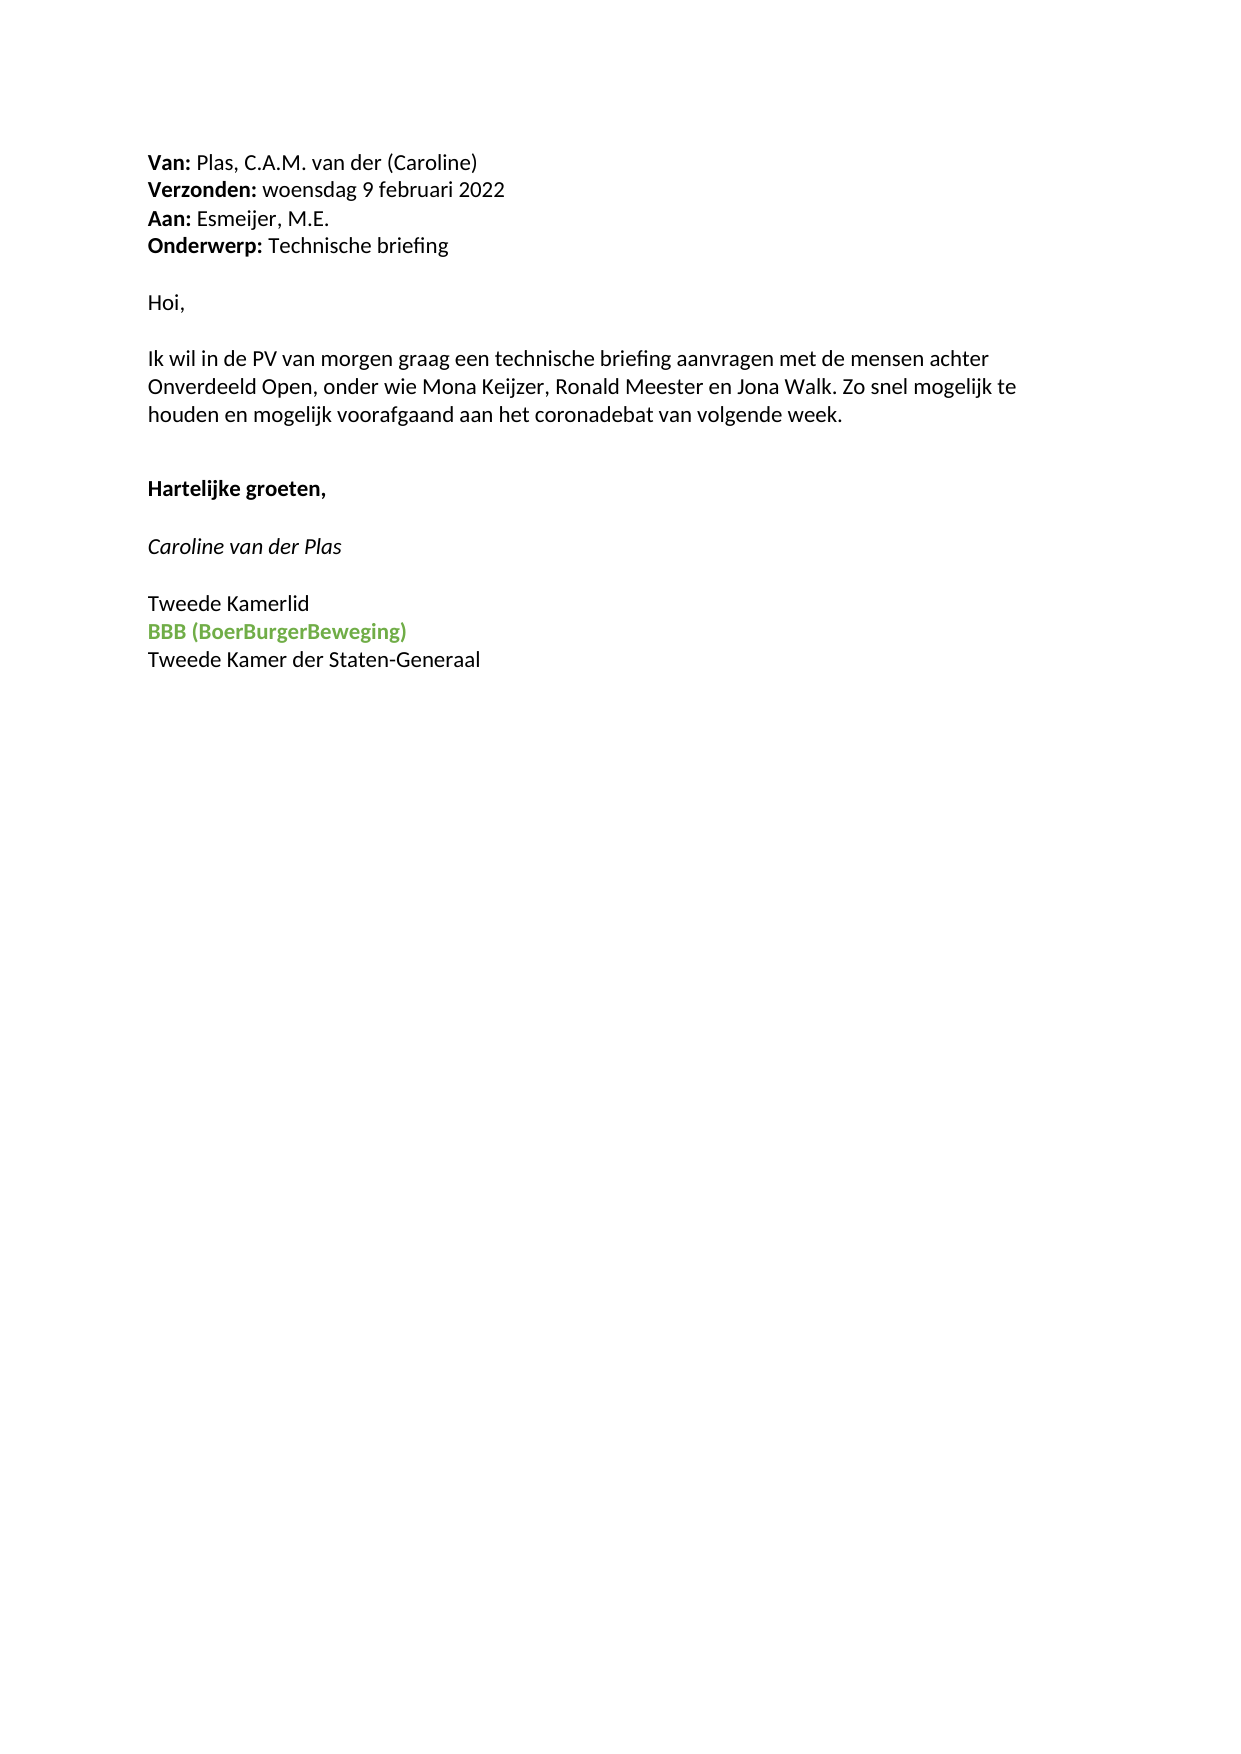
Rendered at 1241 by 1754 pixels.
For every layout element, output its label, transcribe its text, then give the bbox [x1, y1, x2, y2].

text Ik wil in de PV van morgen graag een technische briefing aanvragen met de mensen achter Onverdeeld Open, onder wie Mona Keijzer, Ronald Meester en Jona Walk. Zo snel mogelijk te houden en mogelijk voorafgaand aan het coronadebat van volgende week. [148, 344, 1093, 428]
text Hoi, [148, 288, 1093, 316]
text Caroline van der Plas [148, 532, 1093, 560]
text Verzonden: woensdag 9 februari 2022 [148, 176, 1093, 204]
text Tweede Kamerlid BBB (BoerBurgerBeweging) Tweede Kamer der Staten-Generaal [148, 589, 1093, 701]
text Aan: Esmeijer, M.E. Onderwerp: Technische briefing [148, 204, 1093, 260]
text Van: Plas, C.A.M. van der (Caroline) [148, 148, 1093, 176]
text Hartelijke groeten, [148, 474, 1093, 503]
